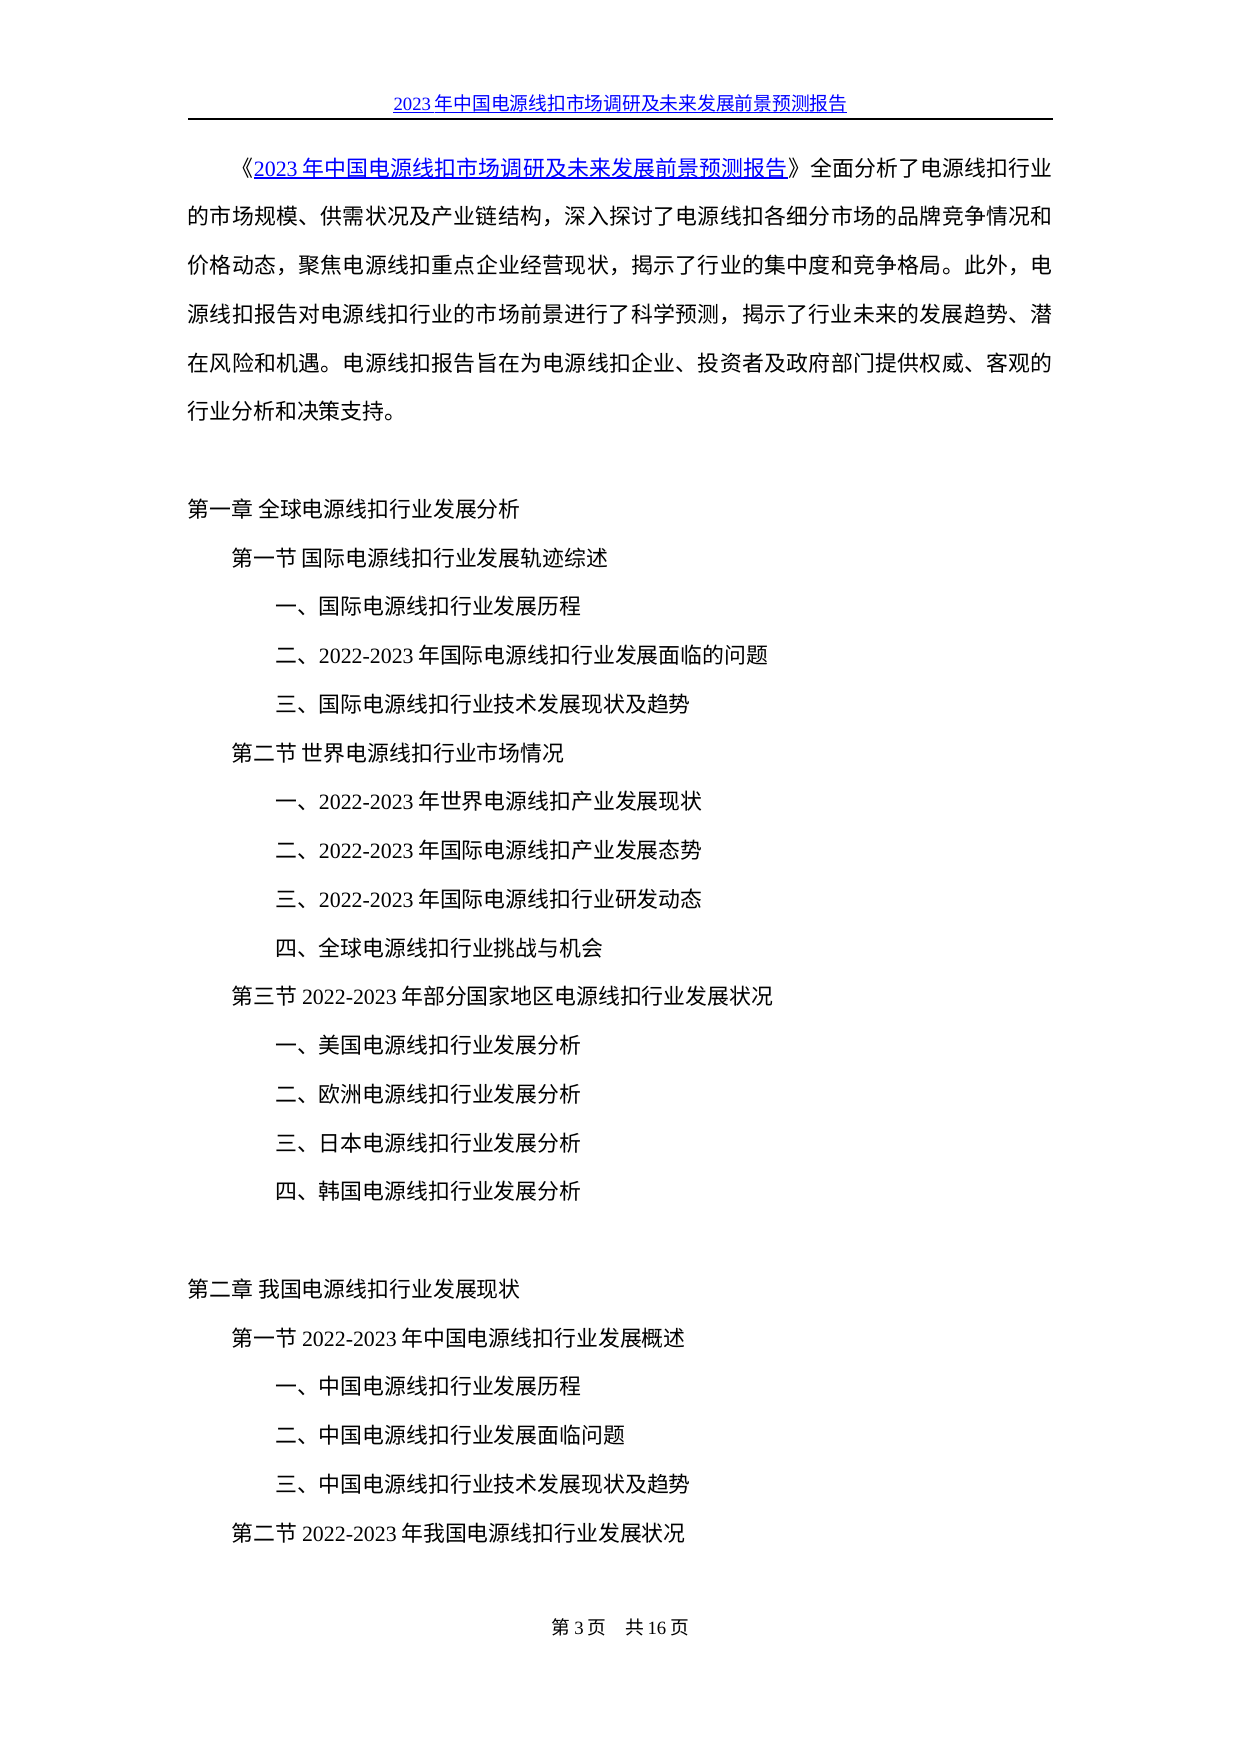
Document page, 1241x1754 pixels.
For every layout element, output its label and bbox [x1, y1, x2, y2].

text [187, 150, 1053, 1548]
